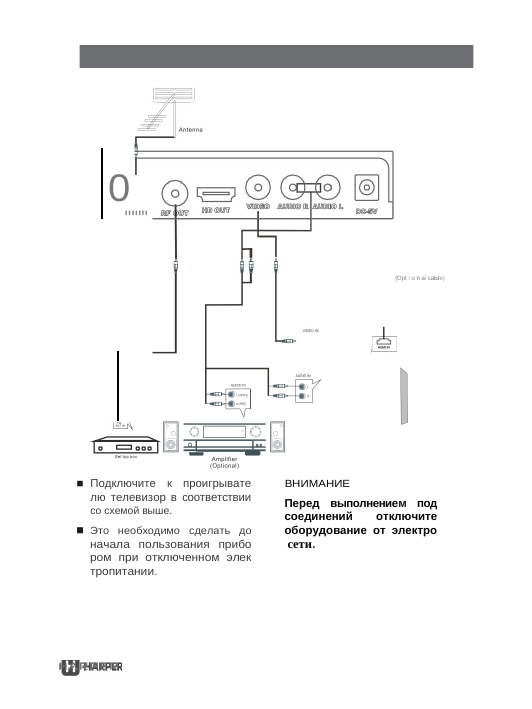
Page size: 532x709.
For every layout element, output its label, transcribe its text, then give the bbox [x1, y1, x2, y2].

subtitle "'"" [124, 210, 487, 229]
subtitle Перед выполнением под­ соединений отключите оборудование от электро ­ сети. [284, 497, 437, 551]
list Это необходимо сделать до начала пользования прибо­ ром при отключенном элек­ тропитании. [76, 523, 252, 578]
picture [90, 282, 410, 470]
text 0 [108, 170, 487, 210]
list Подключите к проигрывате­ лю телевизор в соответствии со схемой выше. [76, 476, 251, 517]
picture [90, 86, 410, 275]
picture [59, 660, 123, 676]
